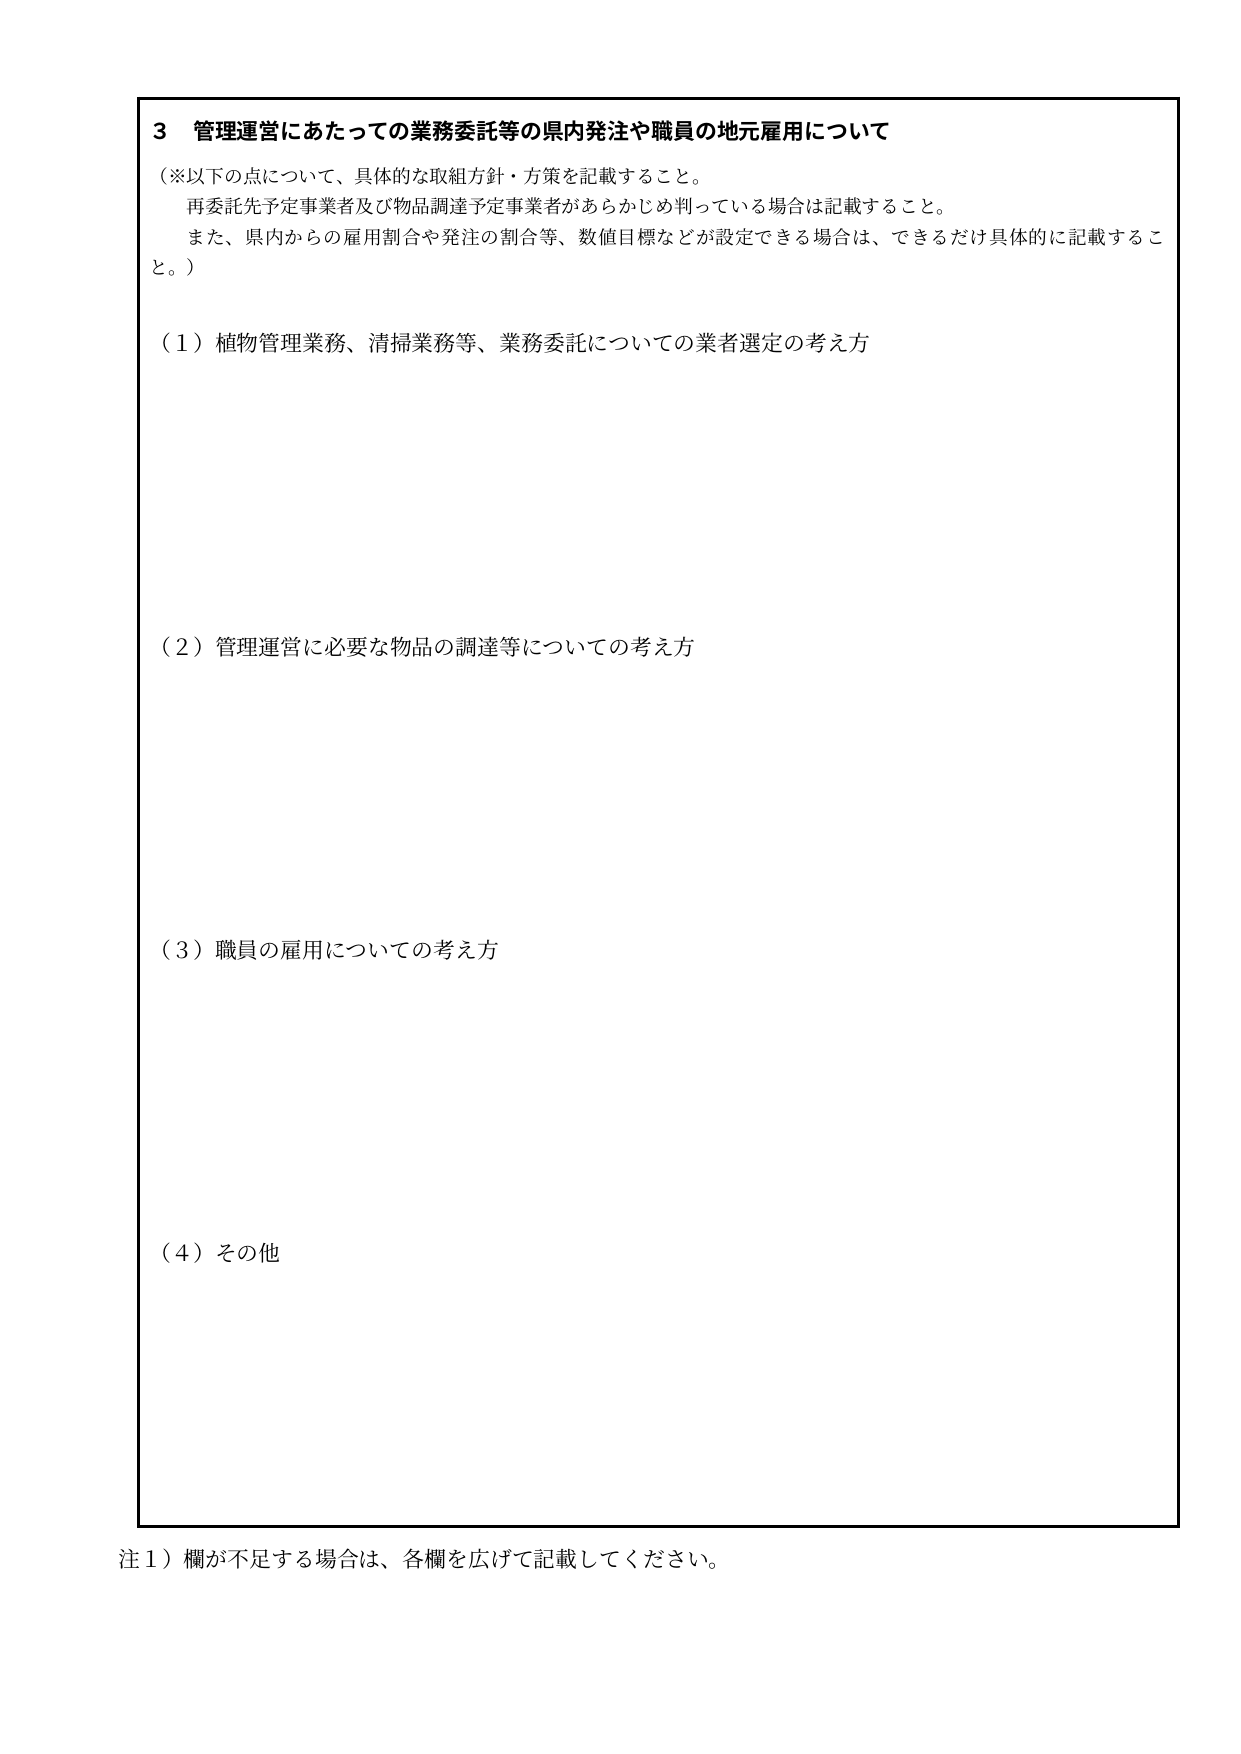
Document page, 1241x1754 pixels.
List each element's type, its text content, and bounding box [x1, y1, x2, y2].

text 注１）欄が不足する場合は、各欄を広げて記載してください。 [118, 1528, 1166, 1588]
table_cell ３ 管理運営にあたっての業務委託等の県内発注や職員の地元雇用について （※以下の点について、具体的な取組方針・方策を記載すること。 再委託先予定事業者及び物品調達予定事業者があらかじめ判っている場合は記載すること。 また、県内からの雇用割合や発注の割合等、数値目標などが設定できる場合は、できるだけ具体的に記載すること。） （１）植物管理業務、清掃業務等、業務委託についての業者選定の考え方 （２）管理運営に必要な物品の調達等についての考え方 （３）職員の雇用についての考え方 （４）その他 [140, 100, 1177, 1524]
